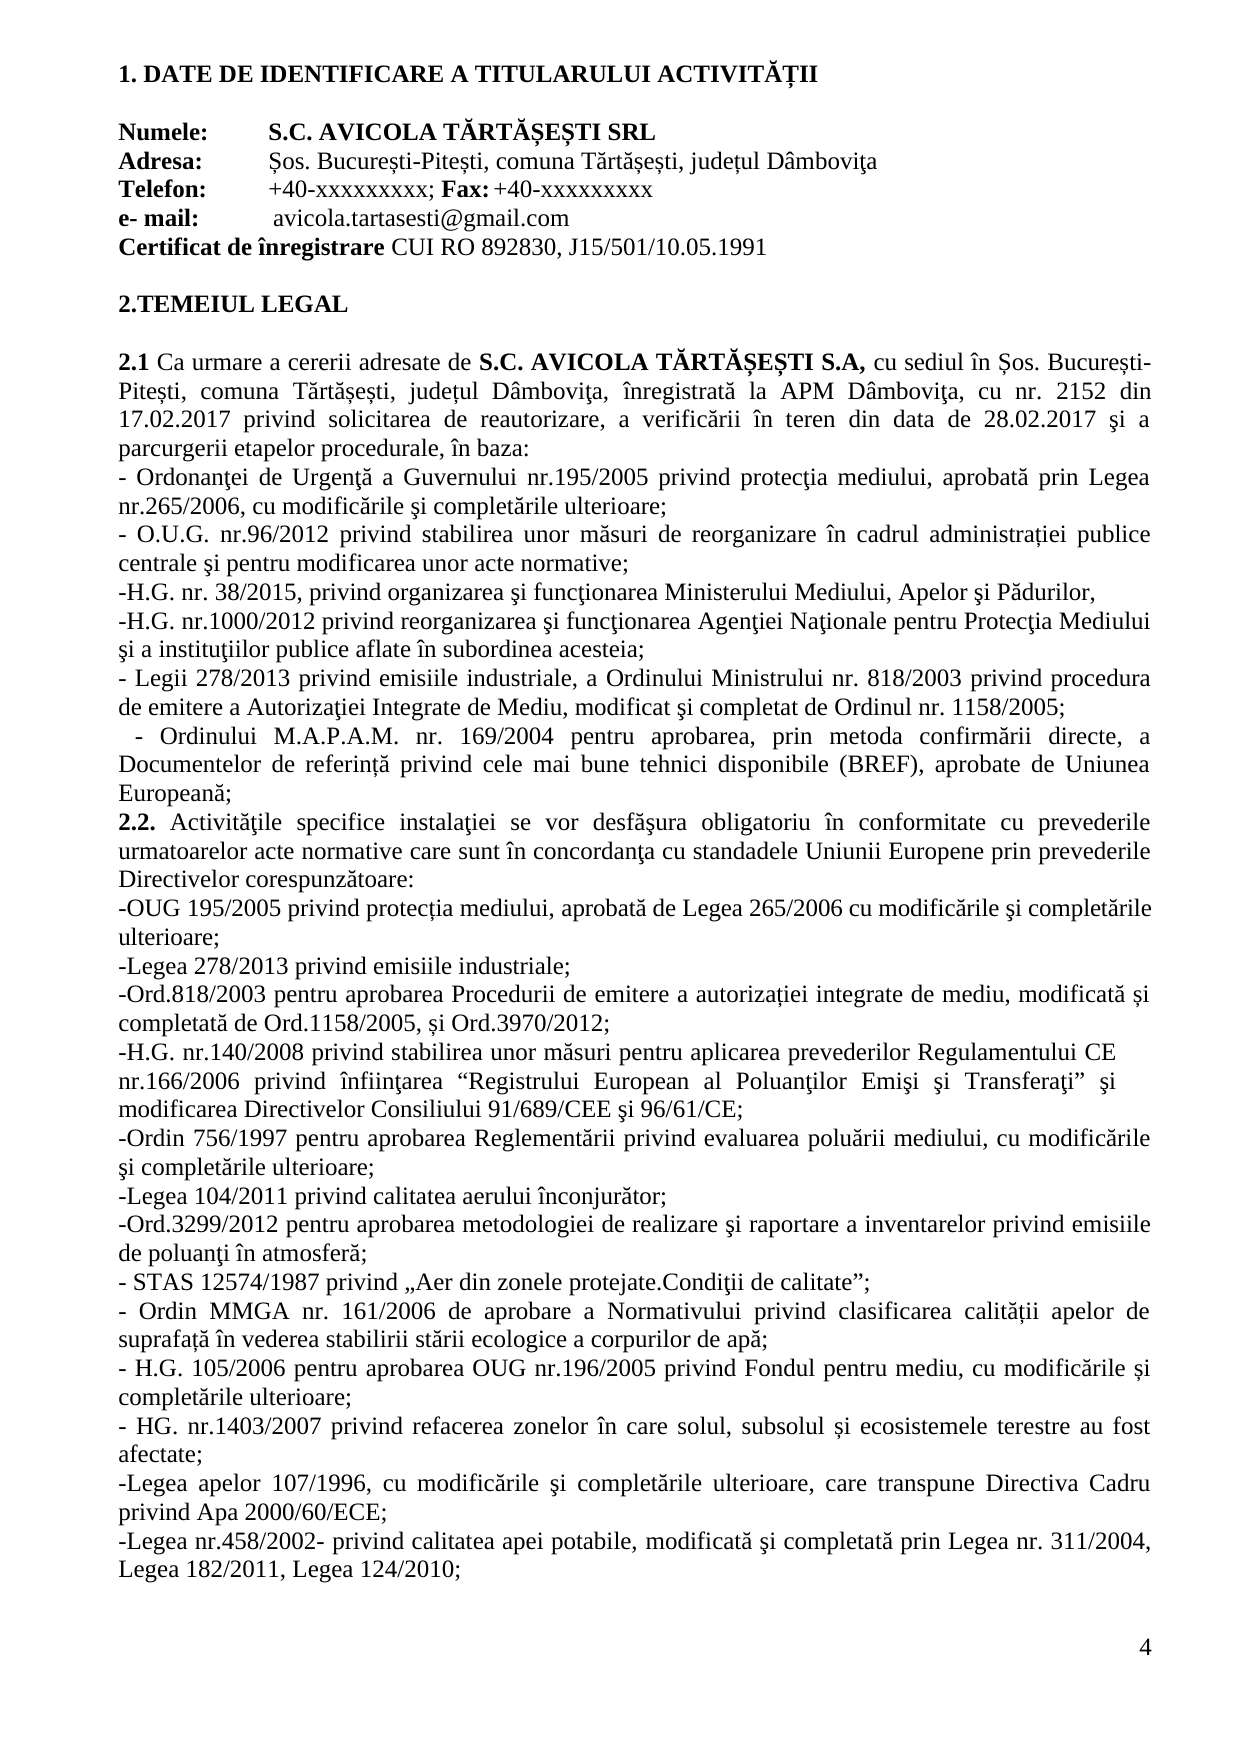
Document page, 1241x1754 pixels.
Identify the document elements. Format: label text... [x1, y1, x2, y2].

text Telefon: +40-xxxxxxxxx; Fax: +40-xxxxxxxxx [118, 174, 1147, 203]
text e- mail: [118, 203, 1147, 232]
text -H.G. nr.140/2008 privind stabilirea unor măsuri pentru aplicarea prevederilor Regulamentului CE nr.166/2006 privind înfiinţarea “Registrului European al Poluanţilor Emişi şi Transferaţi” şi modificarea Directivelor Consiliului 91/689/CEE şi 96/61/CE; [118, 1037, 1117, 1123]
subtitle 1. DATE DE IDENTIFICARE A TITULARULUI ACTIVITĂȚII [118, 59, 1147, 88]
text -H.G. nr. 38/2015, privind organizarea şi funcţionarea Ministerului Mediului, Apelor şi Pădurilor, [118, 577, 1152, 606]
text -Legea nr.458/2002- privind calitatea apei potabile, modificată şi completată prin Legea nr. 311/2004, Legea 182/2011, Legea 124/2010; [118, 1526, 1152, 1583]
text 2.1 Ca urmare a cererii adresate de S.C. AVICOLA TĂRTĂȘEȘTI S.A, cu sediul în Șos. București-Pitești, comuna Tărtășești, județul Dâmboviţa, înregistrată la APM Dâmboviţa, cu nr. 2152 din 17.02.2017 privind solicitarea de reautorizare, a verificării în teren din data de 28.02.2017 şi a parcurgerii etapelor procedurale, în baza: [118, 347, 1152, 462]
text - H.G. 105/2006 pentru aprobarea OUG nr.196/2005 privind Fondul pentru mediu, cu modificările și completările ulterioare; [118, 1353, 1152, 1411]
text -Ord.3299/2012 pentru aprobarea metodologiei de realizare şi raportare a inventarelor privind emisiile de poluanţi în atmosferă; [118, 1209, 1152, 1267]
text Certificat de înregistrare CUI RO 892830, J15/501/10.05.1991 [118, 232, 1147, 261]
text -Ordin 756/1997 pentru aprobarea Reglementării privind evaluarea poluării mediului, cu modificările şi completările ulterioare; [118, 1123, 1152, 1181]
text -OUG 195/2005 privind protecția mediului, aprobată de Legea 265/2006 cu modificările şi completările ulterioare; [118, 893, 1152, 951]
text -Legea 104/2011 privind calitatea aerului înconjurător; [118, 1181, 1152, 1209]
text - Ordonanţei de Urgenţă a Guvernului nr.195/2005 privind protecţia mediului, aprobată prin Legea nr.265/2006, cu modificările şi completările ulterioare; [118, 462, 1152, 519]
text - Ordin MMGA nr. 161/2006 de aprobare a Normativului privind clasificarea calității apelor de suprafață în vederea stabilirii stării ecologice a corpurilor de apă; [118, 1296, 1152, 1353]
text -Legea 278/2013 privind emisiile industriale; [118, 951, 1152, 979]
text Adresa: Șos. București-Pitești, comuna Tărtășești, județul Dâmboviţa [118, 146, 1147, 174]
text 2.TEMEIUL LEGAL [118, 289, 1152, 318]
text -Ord.818/2003 pentru aprobarea Procedurii de emitere a autorizației integrate de mediu, modificată și completată de Ord.1158/2005, și Ord.3970/2012; [118, 979, 1152, 1037]
text - O.U.G. nr.96/2012 privind stabilirea unor măsuri de reorganizare în cadrul administrației publice centrale şi pentru modificarea unor acte normative; [118, 519, 1152, 577]
text 2.2. Activităţile specifice instalaţiei se vor desfăşura obligatoriu în conformitate cu prevederile urmatoarelor acte normative care sunt în concordanţa cu standadele Uniunii Europene prin prevederile Directivelor corespunzătoare: [118, 807, 1152, 893]
text Numele: S.C. AVICOLA TĂRTĂȘEȘTI SRL [118, 117, 1152, 146]
text - Legii 278/2013 privind emisiile industriale, a Ordinului Ministrului nr. 818/2003 privind procedura de emitere a Autorizaţiei Integrate de Mediu, modificat şi completat de Ordinul nr. 1158/2005; [118, 663, 1152, 721]
text -H.G. nr.1000/2012 privind reorganizarea şi funcţionarea Agenţiei Naţionale pentru Protecţia Mediului şi a instituţiilor publice aflate în subordinea acesteia; [118, 606, 1152, 663]
text - HG. nr.1403/2007 privind refacerea zonelor în care solul, subsolul și ecosistemele terestre au fost afectate; [118, 1411, 1152, 1468]
text -Legea apelor 107/1996, cu modificările şi completările ulterioare, care transpune Directiva Cadru privind Apa 2000/60/ECE; [118, 1468, 1152, 1526]
text - Ordinului M.A.P.A.M. nr. 169/2004 pentru aprobarea, prin metoda confirmării directe, a Documentelor de referință privind cele mai bune tehnici disponibile (BREF), aprobate de Uniunea Europeană; [118, 721, 1152, 807]
text - STAS 12574/1987 privind „Aer din zonele protejate.Condiţii de calitate”; [118, 1267, 1152, 1296]
